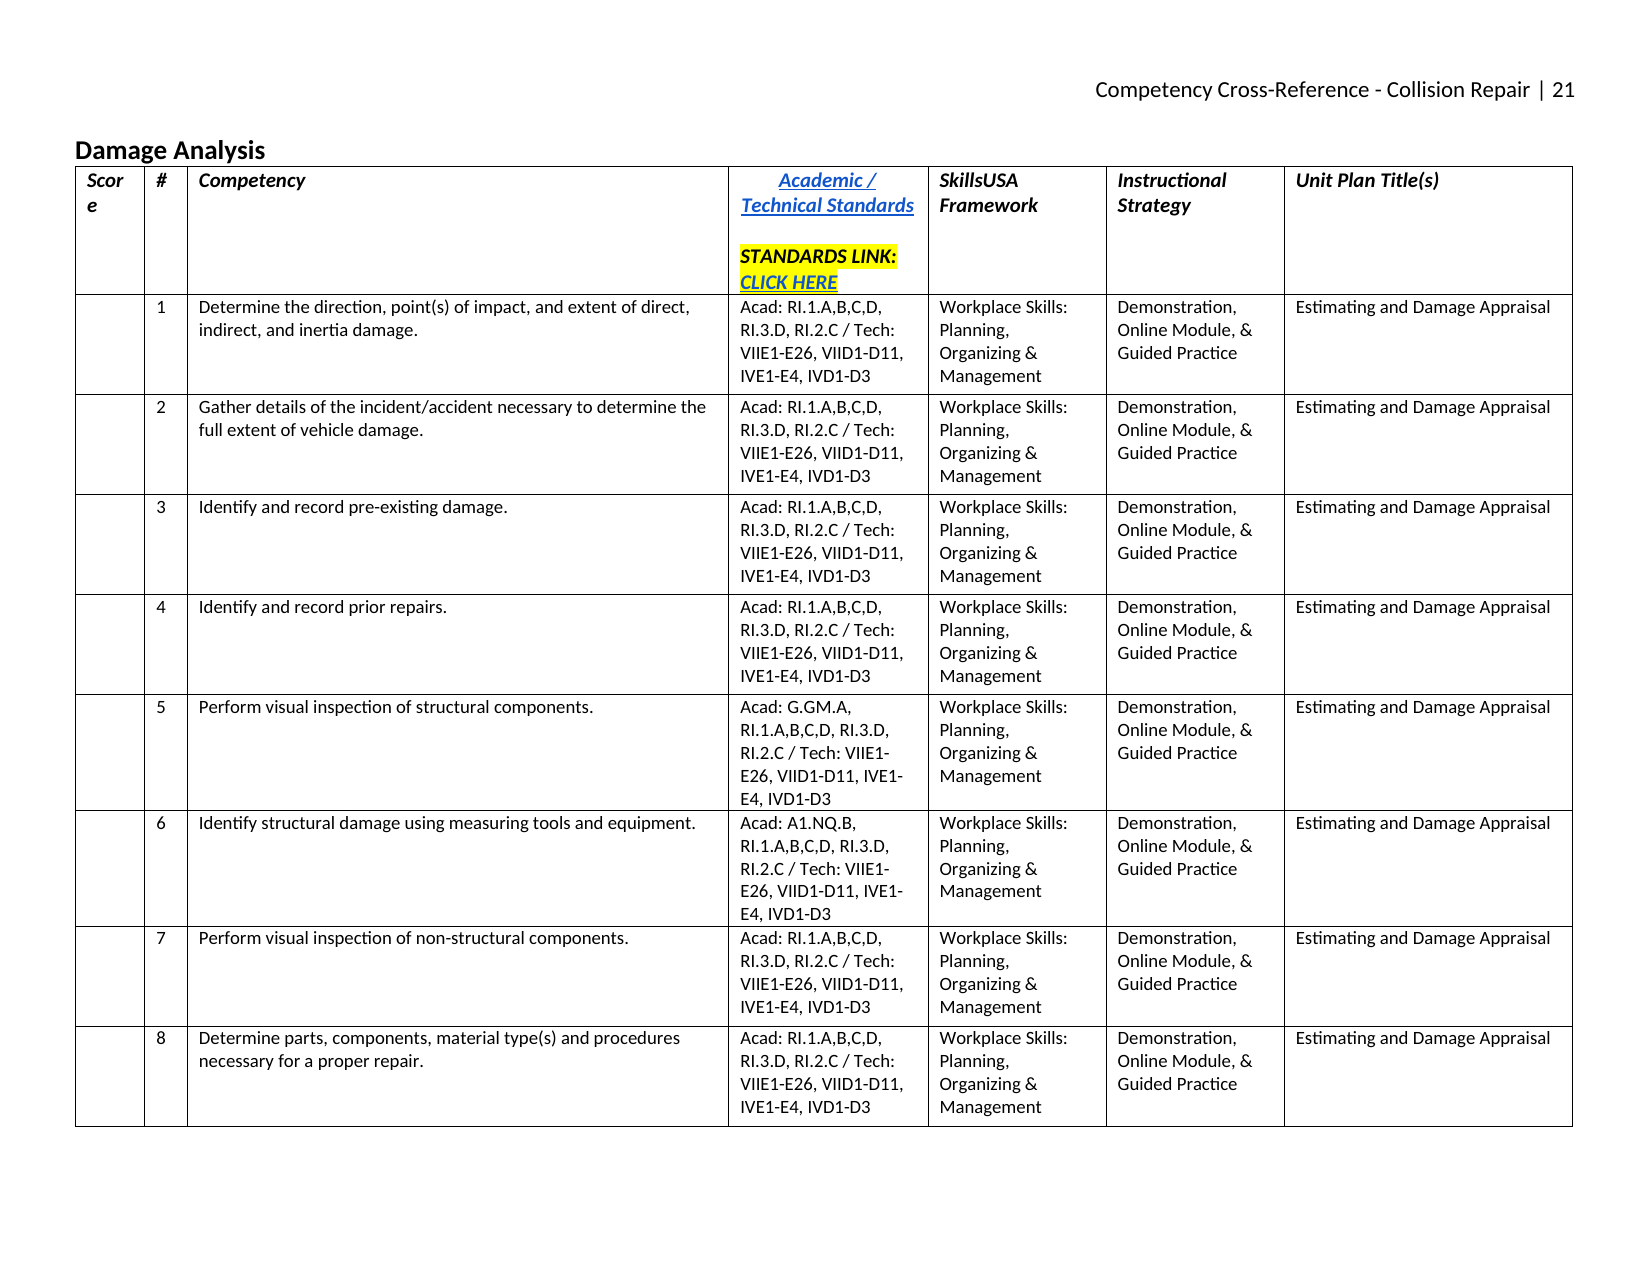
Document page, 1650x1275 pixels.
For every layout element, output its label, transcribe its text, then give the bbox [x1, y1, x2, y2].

table_cell Estimating and Damage Appraisal [1285, 495, 1572, 594]
table_cell [76, 811, 144, 926]
table_cell Workplace Skills: Planning, Organizing & Management [929, 811, 1106, 926]
table_cell Demonstration, Online Module, & Guided Practice [1107, 595, 1284, 694]
table_cell Workplace Skills: Planning, Organizing & Management [929, 495, 1106, 594]
table_cell Demonstration, Online Module, & Guided Practice [1107, 811, 1284, 926]
table_cell [76, 595, 144, 694]
table_cell Gather details of the incident/accident necessary to determine the full extent of vehicle damage. [188, 395, 728, 494]
table_header Unit Plan Title(s) [1285, 167, 1572, 294]
table_cell Estimating and Damage Appraisal [1285, 1027, 1572, 1126]
table_cell 1 [145, 295, 187, 394]
table_header SkillsUSA Framework [929, 167, 1106, 294]
table_cell 8 [145, 1027, 187, 1126]
table_cell [76, 395, 144, 494]
table_cell Acad: A1.NQ.B, RI.1.A,B,C,D, RI.3.D, RI.2.C / Tech: VIIE1-E26, VIID1-D11, IVE1-E4, IVD1-D3 [729, 811, 928, 926]
table_cell Estimating and Damage Appraisal [1285, 927, 1572, 1026]
table_cell Estimating and Damage Appraisal [1285, 395, 1572, 494]
table_cell Demonstration, Online Module, & Guided Practice [1107, 495, 1284, 594]
table_cell [76, 1027, 144, 1126]
table_cell Workplace Skills: Planning, Organizing & Management [929, 695, 1106, 810]
table_cell Demonstration, Online Module, & Guided Practice [1107, 395, 1284, 494]
table_cell 6 [145, 811, 187, 926]
table_cell Acad: RI.1.A,B,C,D, RI.3.D, RI.2.C / Tech: VIIE1-E26, VIID1-D11, IVE1-E4, IVD1-D3 [729, 295, 928, 394]
table_cell Identify and record pre-existing damage. [188, 495, 728, 594]
table_header Score [76, 167, 144, 294]
table_cell [76, 695, 144, 810]
table_cell Acad: RI.1.A,B,C,D, RI.3.D, RI.2.C / Tech: VIIE1-E26, VIID1-D11, IVE1-E4, IVD1-D3 [729, 495, 928, 594]
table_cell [1107, 295, 1284, 394]
table_cell [76, 927, 144, 1026]
table_cell 2 [145, 395, 187, 494]
table_cell Perform visual inspection of non-structural components. [188, 927, 728, 1026]
table_header Instructional Strategy [1107, 167, 1284, 294]
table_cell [729, 1027, 928, 1126]
table_cell Workplace Skills: Planning, Organizing & Management [929, 295, 1106, 394]
table_cell Acad: RI.1.A,B,C,D, RI.3.D, RI.2.C / Tech: VIIE1-E26, VIID1-D11, IVE1-E4, IVD1-D3 [729, 395, 928, 494]
table_cell [76, 495, 144, 594]
table_cell 4 [145, 595, 187, 694]
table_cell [929, 1027, 1106, 1126]
table_cell 7 [145, 927, 187, 1026]
table_cell Estimating and Damage Appraisal [1285, 695, 1572, 810]
table_cell Workplace Skills: Planning, Organizing & Management [929, 927, 1106, 1026]
table_cell Workplace Skills: Planning, Organizing & Management [929, 395, 1106, 494]
table_cell [76, 295, 144, 394]
table_header Competency [188, 167, 728, 294]
table_cell Demonstration, Online Module, & Guided Practice [1107, 927, 1284, 1026]
table_header # [145, 167, 187, 294]
table_cell Acad: RI.1.A,B,C,D, RI.3.D, RI.2.C / Tech: VIIE1-E26, VIID1-D11, IVE1-E4, IVD1-D3 [729, 595, 928, 694]
text Damage Analysis [75, 133, 1575, 166]
table_cell Determine parts, components, material type(s) and procedures necessary for a proper repair. [188, 1027, 728, 1126]
table_cell Determine the direction, point(s) of impact, and extent of direct, indirect, and inertia damage. [188, 295, 728, 394]
table_cell Acad: RI.1.A,B,C,D, RI.3.D, RI.2.C / Tech: VIIE1-E26, VIID1-D11, IVE1-E4, IVD1-D3 [729, 927, 928, 1026]
table_cell Identify and record prior repairs. [188, 595, 728, 694]
table_cell Acad: G.GM.A, RI.1.A,B,C,D, RI.3.D, RI.2.C / Tech: VIIE1-E26, VIID1-D11, IVE1-E4, IVD1-D3 [729, 695, 928, 810]
table_cell Demonstration, Online Module, & Guided Practice [1107, 695, 1284, 810]
table_cell 3 [145, 495, 187, 594]
table_header Academic / Technical Standards STANDARDS LINK: CLICK HERE [729, 167, 928, 294]
table_cell Workplace Skills: Planning, Organizing & Management [929, 595, 1106, 694]
table_cell Estimating and Damage Appraisal [1285, 595, 1572, 694]
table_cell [1107, 1027, 1284, 1126]
table_cell Identify structural damage using measuring tools and equipment. [188, 811, 728, 926]
table_cell 5 [145, 695, 187, 810]
table_cell Estimating and Damage Appraisal [1285, 811, 1572, 926]
table_cell Estimating and Damage Appraisal [1285, 295, 1572, 394]
table_cell Perform visual inspection of structural components. [188, 695, 728, 810]
